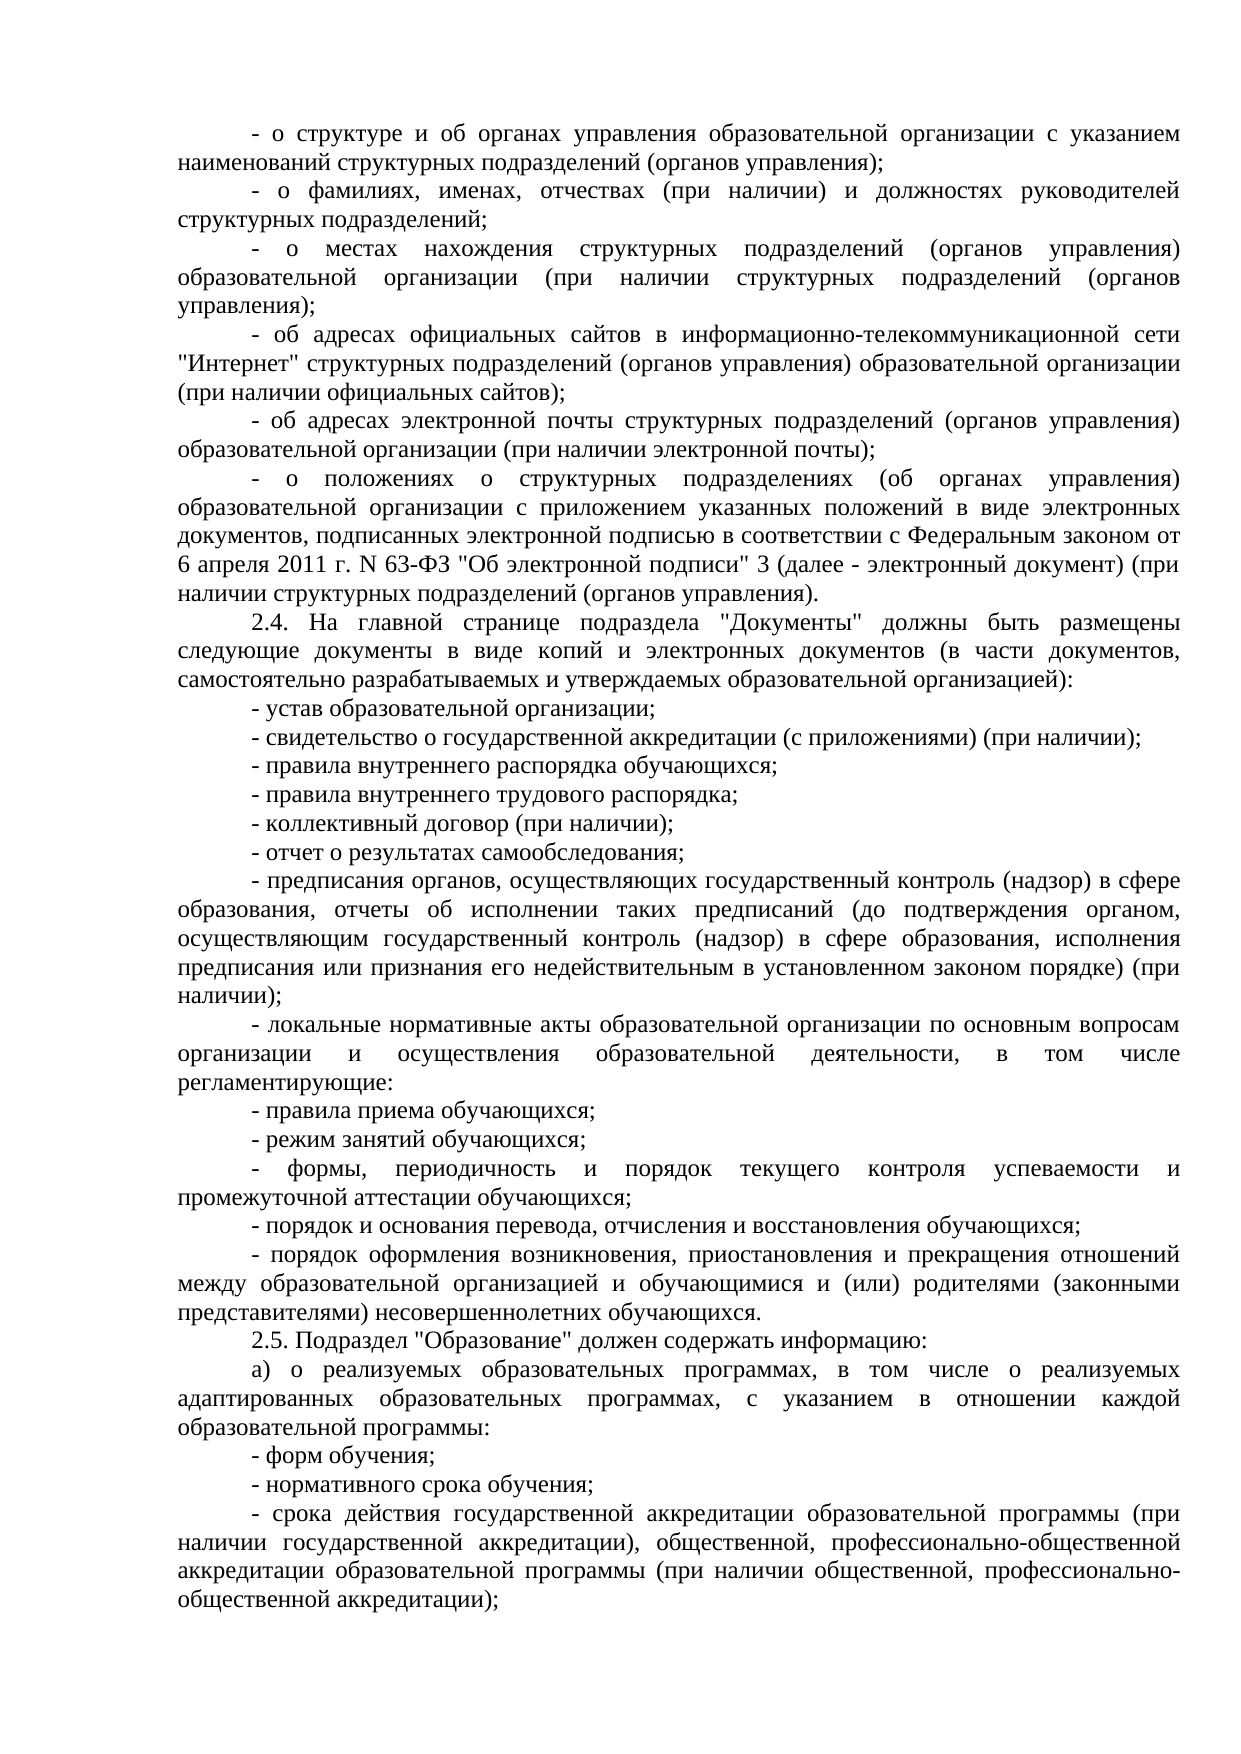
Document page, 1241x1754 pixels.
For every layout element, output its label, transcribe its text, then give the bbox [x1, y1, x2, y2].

text - коллективный договор (при наличии); [177, 808, 1181, 837]
text - о положениях о структурных подразделениях (об органах управления) образовательной организации с приложением указанных положений в виде электронных документов, подписанных электронной подписью в соответствии с Федеральным законом от 6 апреля 2011 г. N 63-ФЗ "Об электронной подписи" 3 (далее - электронный документ) (при наличии структурных подразделений (органов управления). [177, 463, 1181, 607]
text - порядок и основания перевода, отчисления и восстановления обучающихся; [177, 1211, 1181, 1239]
text 2.4. На главной странице подраздела "Документы" должны быть размещены следующие документы в виде копий и электронных документов (в части документов, самостоятельно разрабатываемых и утверждаемых образовательной организацией): [177, 607, 1181, 693]
text 2.5. Подраздел "Образование" должен содержать информацию: [177, 1326, 1181, 1354]
text - отчет о результатах самообследования; [177, 837, 1181, 866]
text - правила внутреннего распорядка обучающихся; [177, 751, 1181, 779]
text - локальные нормативные акты образовательной организации по основным вопросам организации и осуществления образовательной деятельности, в том числе регламентирующие: [177, 1009, 1181, 1096]
text - об адресах официальных сайтов в информационно-телекоммуникационной сети "Интернет" структурных подразделений (органов управления) образовательной организации (при наличии официальных сайтов); [177, 319, 1181, 406]
text - срока действия государственной аккредитации образовательной программы (при наличии государственной аккредитации), общественной, профессионально-общественной аккредитации образовательной программы (при наличии общественной, профессионально-общественной аккредитации); [177, 1498, 1181, 1613]
text - формы, периодичность и порядок текущего контроля успеваемости и промежуточной аттестации обучающихся; [177, 1153, 1181, 1211]
text - о фамилиях, именах, отчествах (при наличии) и должностях руководителей структурных подразделений; [177, 176, 1181, 233]
text - форм обучения; [177, 1441, 1181, 1469]
text - предписания органов, осуществляющих государственный контроль (надзор) в сфере образования, отчеты об исполнении таких предписаний (до подтверждения органом, осуществляющим государственный контроль (надзор) в сфере образования, исполнения предписания или признания его недействительным в установленном законом порядке) (при наличии); [177, 866, 1181, 1009]
text - правила приема обучающихся; [177, 1096, 1181, 1124]
text - о структуре и об органах управления образовательной организации с указанием наименований структурных подразделений (органов управления); [177, 118, 1181, 176]
text - порядок оформления возникновения, приостановления и прекращения отношений между образовательной организацией и обучающимися и (или) родителями (законными представителями) несовершеннолетних обучающихся. [177, 1239, 1181, 1326]
text - нормативного срока обучения; [177, 1469, 1181, 1498]
text а) о реализуемых образовательных программах, в том числе о реализуемых адаптированных образовательных программах, с указанием в отношении каждой образовательной программы: [177, 1354, 1181, 1441]
text - правила внутреннего трудового распорядка; [177, 779, 1181, 808]
text - свидетельство о государственной аккредитации (с приложениями) (при наличии); [177, 722, 1181, 751]
text - о местах нахождения структурных подразделений (органов управления) образовательной организации (при наличии структурных подразделений (органов управления); [177, 233, 1181, 319]
text - устав образовательной организации; [177, 693, 1181, 722]
text - об адресах электронной почты структурных подразделений (органов управления) образовательной организации (при наличии электронной почты); [177, 406, 1181, 463]
text - режим занятий обучающихся; [177, 1124, 1181, 1153]
